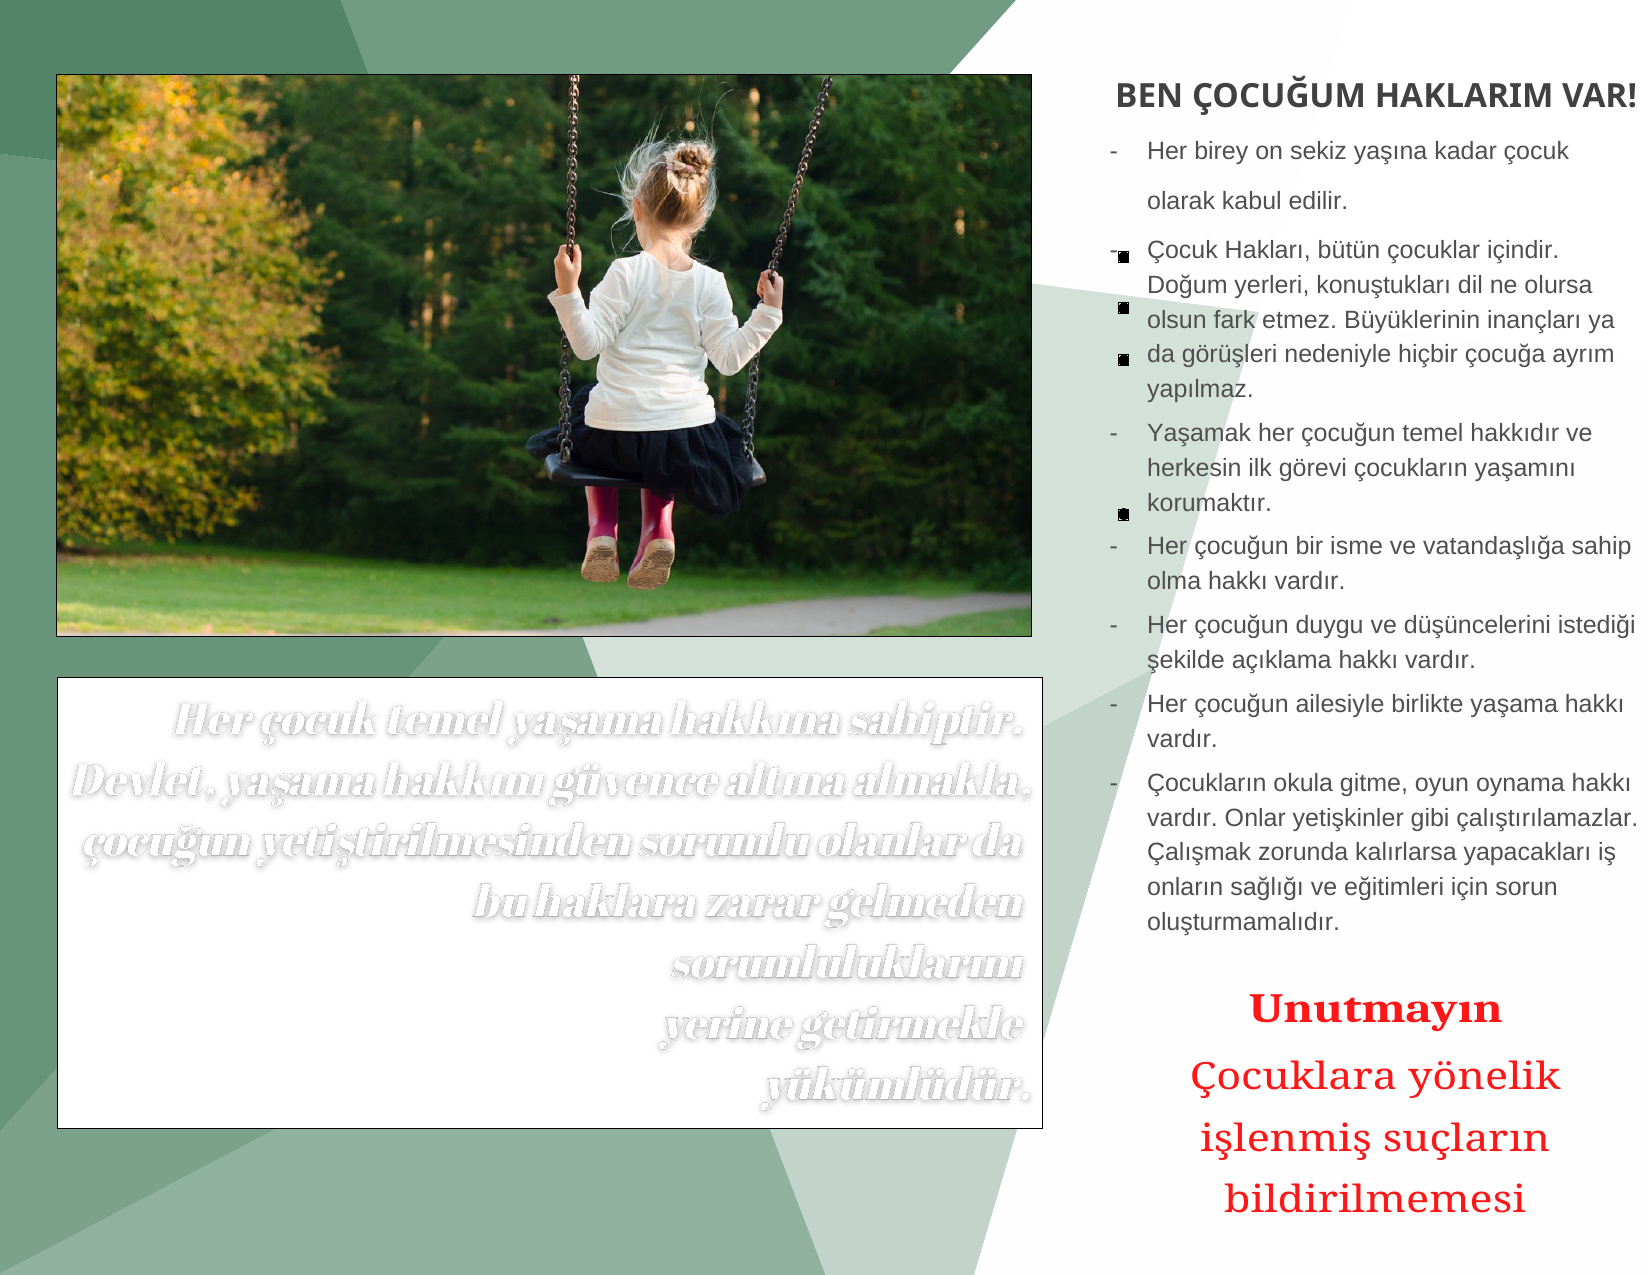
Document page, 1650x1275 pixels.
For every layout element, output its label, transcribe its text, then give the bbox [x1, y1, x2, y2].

list Her çocuğun ailesiyle birlikte yaşama hakkı vardır. [1109, 689, 1643, 752]
list Çocuk Hakları, bütün çocuklar içindir. Doğum yerleri, konuştukları dil ne olursa olsun fark etmez. Büyüklerinin inançları ya da görüşleri nedeniyle hiçbir çocuğa ayrım yapılmaz. [1109, 235, 1643, 403]
picture [57, 75, 1031, 636]
picture [58, 678, 1042, 1128]
list Çocukların okula gitme, oyun oynama hakkı vardır. Onlar yetişkinler gibi çalıştırılamazlar. Çalışmak zorunda kalırlarsa yapacakları iş onların sağlığı ve eğitimleri için sorun oluşturmamalıdır. [1109, 768, 1643, 935]
text BEN ÇOCUĞUM HAKLARIM VAR! [1109, 72, 1643, 117]
list Her birey on sekiz yaşına kadar çocuk olarak kabul edilir. [1109, 136, 1643, 217]
list Yaşamak her çocuğun temel hakkıdır ve herkesin ilk görevi çocukların yaşamını korumaktır. [1109, 418, 1643, 516]
list Her çocuğun bir isme ve vatandaşlığa sahip olma hakkı vardır. [1109, 532, 1643, 595]
text Unutmayın [1119, 985, 1633, 1033]
text Çocuklara yönelik işlenmiş suçların bildirilmemesi [1119, 1049, 1631, 1224]
list Her çocuğun duygu ve düşüncelerini istediği şekilde açıklama hakkı vardır. [1109, 610, 1643, 674]
